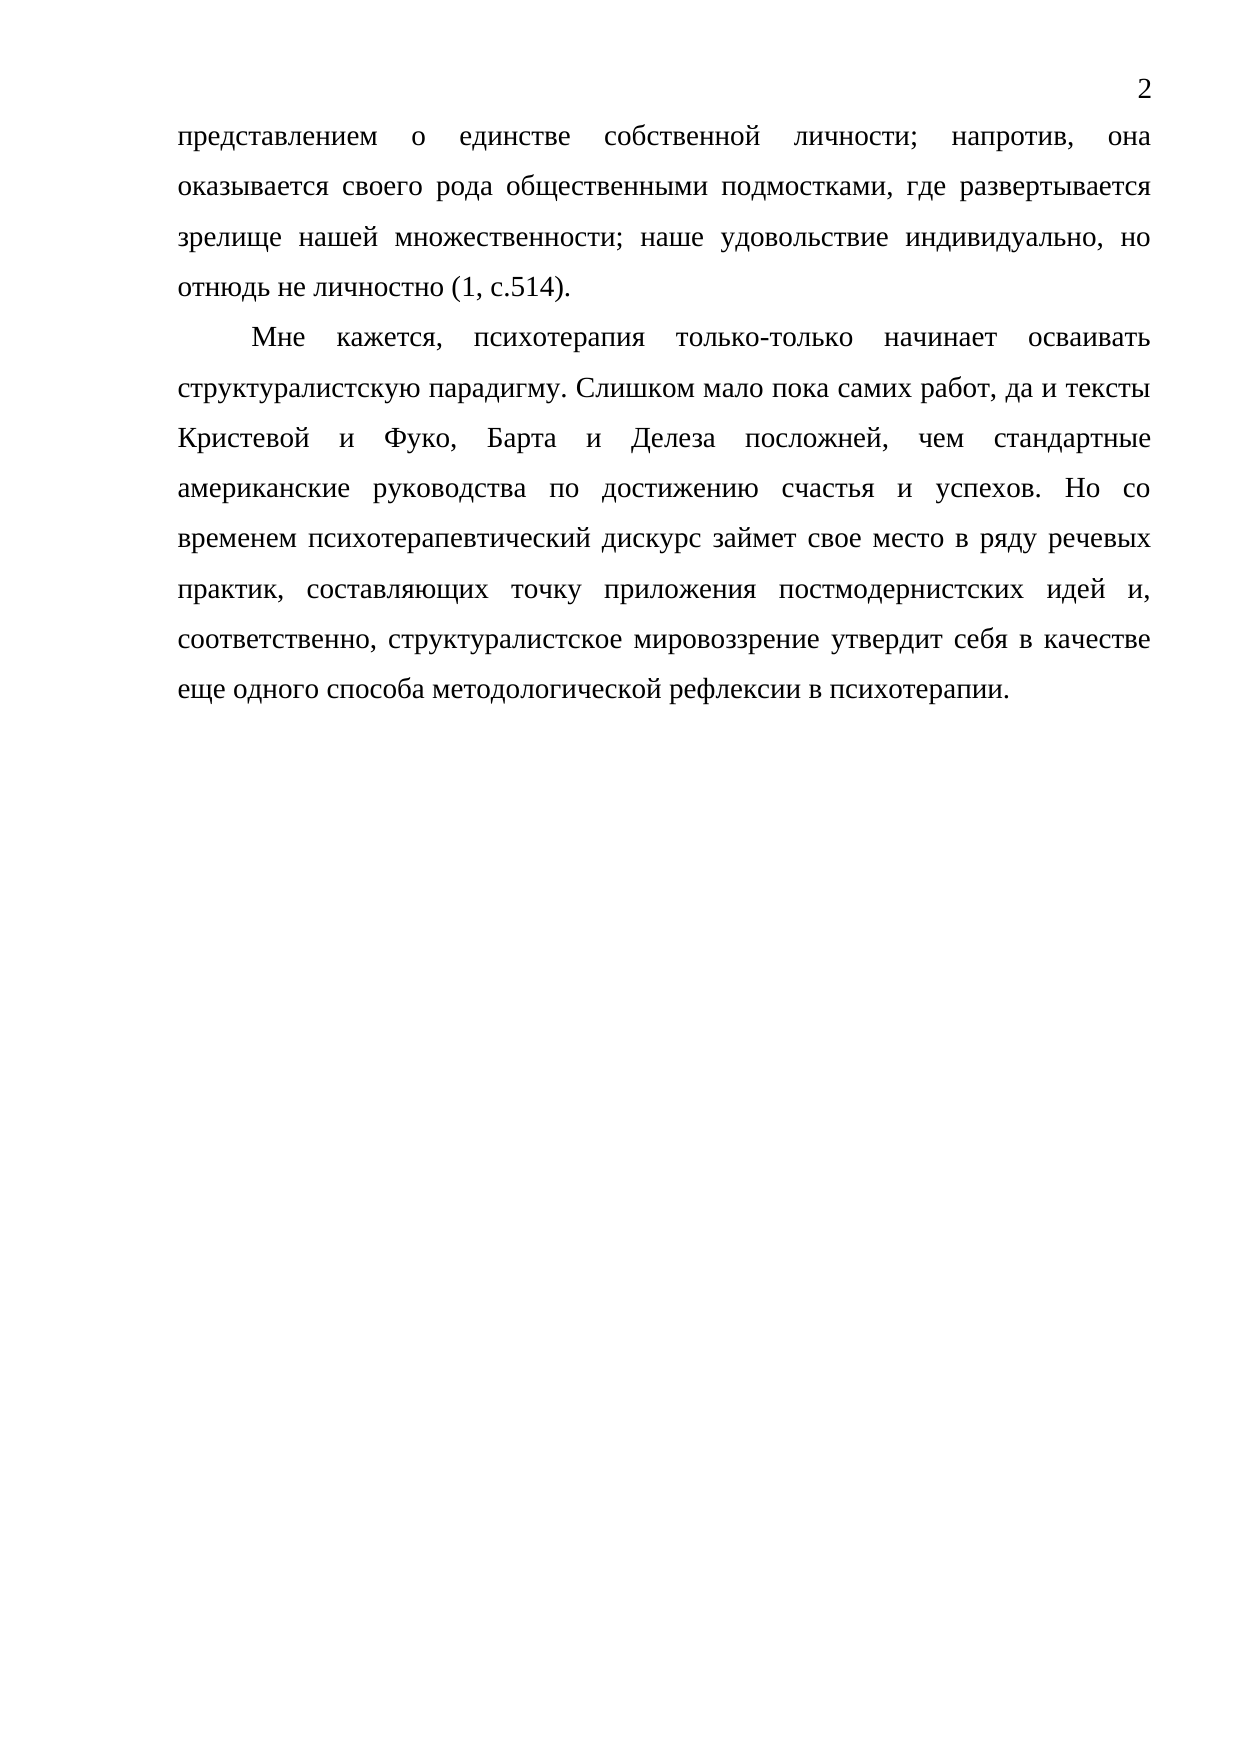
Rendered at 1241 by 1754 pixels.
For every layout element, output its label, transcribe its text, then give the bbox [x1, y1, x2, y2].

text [177, 118, 1152, 303]
text Мне кажется, психотерапия только-только начинает осваивать структуралистскую парадигму. Слишком мало пока самих работ, да и тексты Кристевой и Фуко, Барта и Делеза посложней, чем стандартные американские руководства по достижению счастья и успехов. Но со временем психотерапевтический дискурс займет свое место в ряду речевых практик, составляющих точку приложения постмодернистских идей и, соответственно, структуралистское мировоззрение утвердит себя в качестве еще одного способа методологической рефлексии в психотерапии. [177, 319, 1152, 705]
